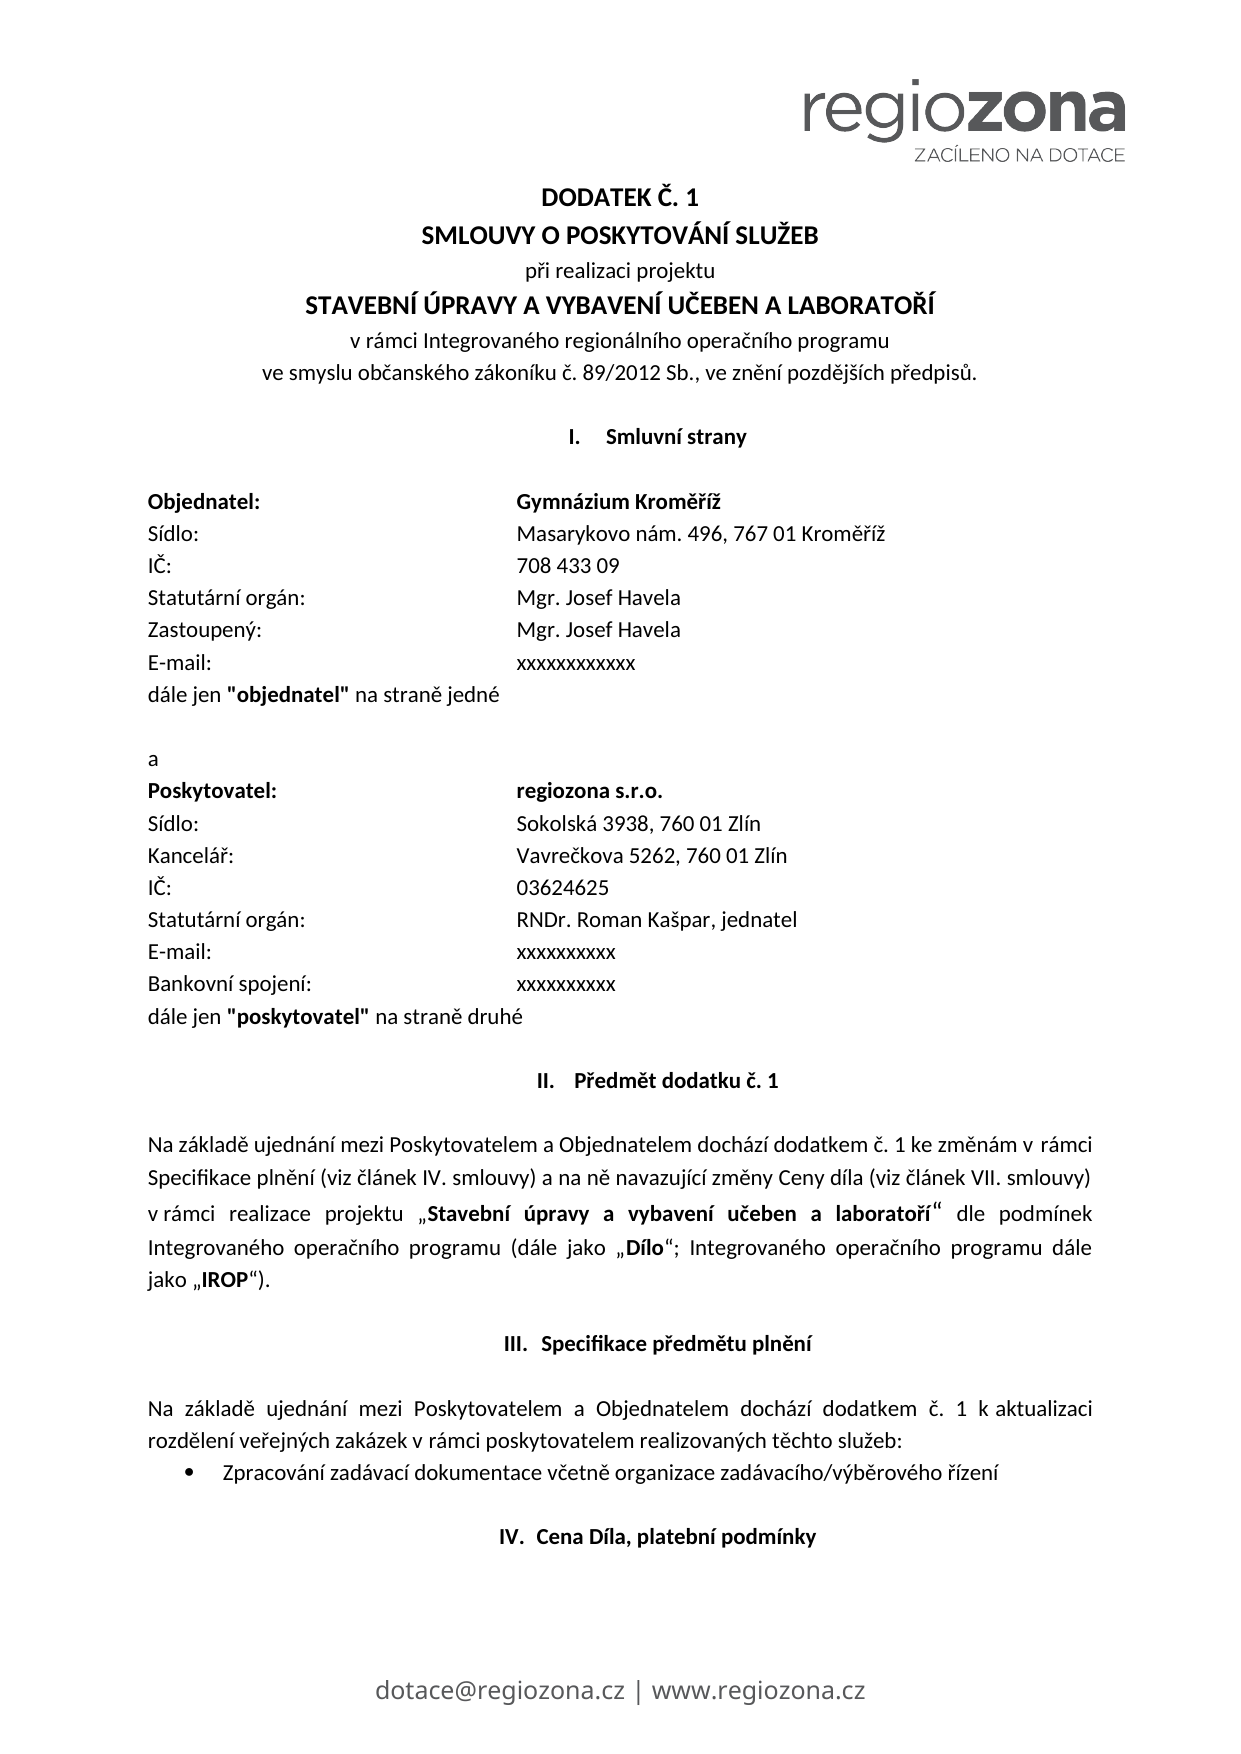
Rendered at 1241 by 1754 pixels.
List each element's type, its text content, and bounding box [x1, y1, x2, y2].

text SmlouvY o poskytování služeb [148, 218, 1093, 251]
text Poskytovatel: regiozona s.r.o. [148, 776, 1093, 804]
text a [148, 744, 1096, 772]
text dále jen "poskytovatel" na straně druhé [148, 1002, 1093, 1030]
list Specifikace předmětu plnění [223, 1329, 1093, 1357]
text ve smyslu občanského zákoníku č. 89/2012 Sb., ve znění pozdějších předpisů. [148, 358, 1093, 386]
text Objednatel: Gymnázium Kroměříž [148, 487, 1093, 515]
picture [784, 68, 1144, 175]
text Na základě ujednání mezi Poskytovatelem a Objednatelem dochází dodatkem č. 1 ke změnám v rámci Specifikace plnění (viz článek IV. smlouvy) a na ně navazující změny Ceny díla (viz článek VII. smlouvy) v rámci realizace projektu „Stavební úpravy a vybavení učeben a laboratoří“ dle podmínek Integrovaného operačního programu (dále jako „Dílo“; Integrovaného operačního programu dále jako „IROP“). [148, 1131, 1093, 1293]
text Zastoupený: Mgr. Josef Havela [148, 616, 1093, 643]
list Cena Díla, platební podmínky [223, 1522, 1093, 1551]
text Sídlo: Sokolská 3938, 760 01 Zlín [148, 809, 1093, 837]
text Statutární orgán: RNDr. Roman Kašpar, jednatel [148, 905, 1093, 933]
text IČ: 03624625 [148, 873, 1093, 901]
list Zpracování zadávací dokumentace včetně organizace zadávacího/výběrového řízení [185, 1458, 1093, 1486]
text Stavební úpravy a vybavení učeben a laboratoří [148, 288, 1093, 321]
text Kancelář: Vavrečkova 5262, 760 01 Zlín [148, 841, 1093, 869]
text DODATEK Č. 1 [148, 148, 1093, 213]
text Bankovní spojení: xxxxxxxxxx [148, 969, 1093, 998]
text Statutární orgán: Mgr. Josef Havela [148, 583, 1093, 611]
list Smluvní strany [223, 422, 1093, 450]
text při realizaci projektu [148, 256, 1093, 284]
text v rámci Integrovaného regionálního operačního programu [148, 326, 1093, 354]
text dále jen "objednatel" na straně jedné [148, 680, 1096, 708]
list Předmět dodatku č. 1 [223, 1066, 1093, 1094]
text Sídlo: Masarykovo nám. 496, 767 01 Kroměříž [148, 519, 1093, 547]
text Na základě ujednání mezi Poskytovatelem a Objednatelem dochází dodatkem č. 1 k aktualizaci rozdělení veřejných zakázek v rámci poskytovatelem realizovaných těchto služeb: [148, 1394, 1093, 1454]
text E-mail: xxxxxxxxxxxx [148, 648, 1093, 676]
text IČ: 708 433 09 [148, 551, 1093, 579]
text E-mail: xxxxxxxxxx [148, 937, 1093, 965]
